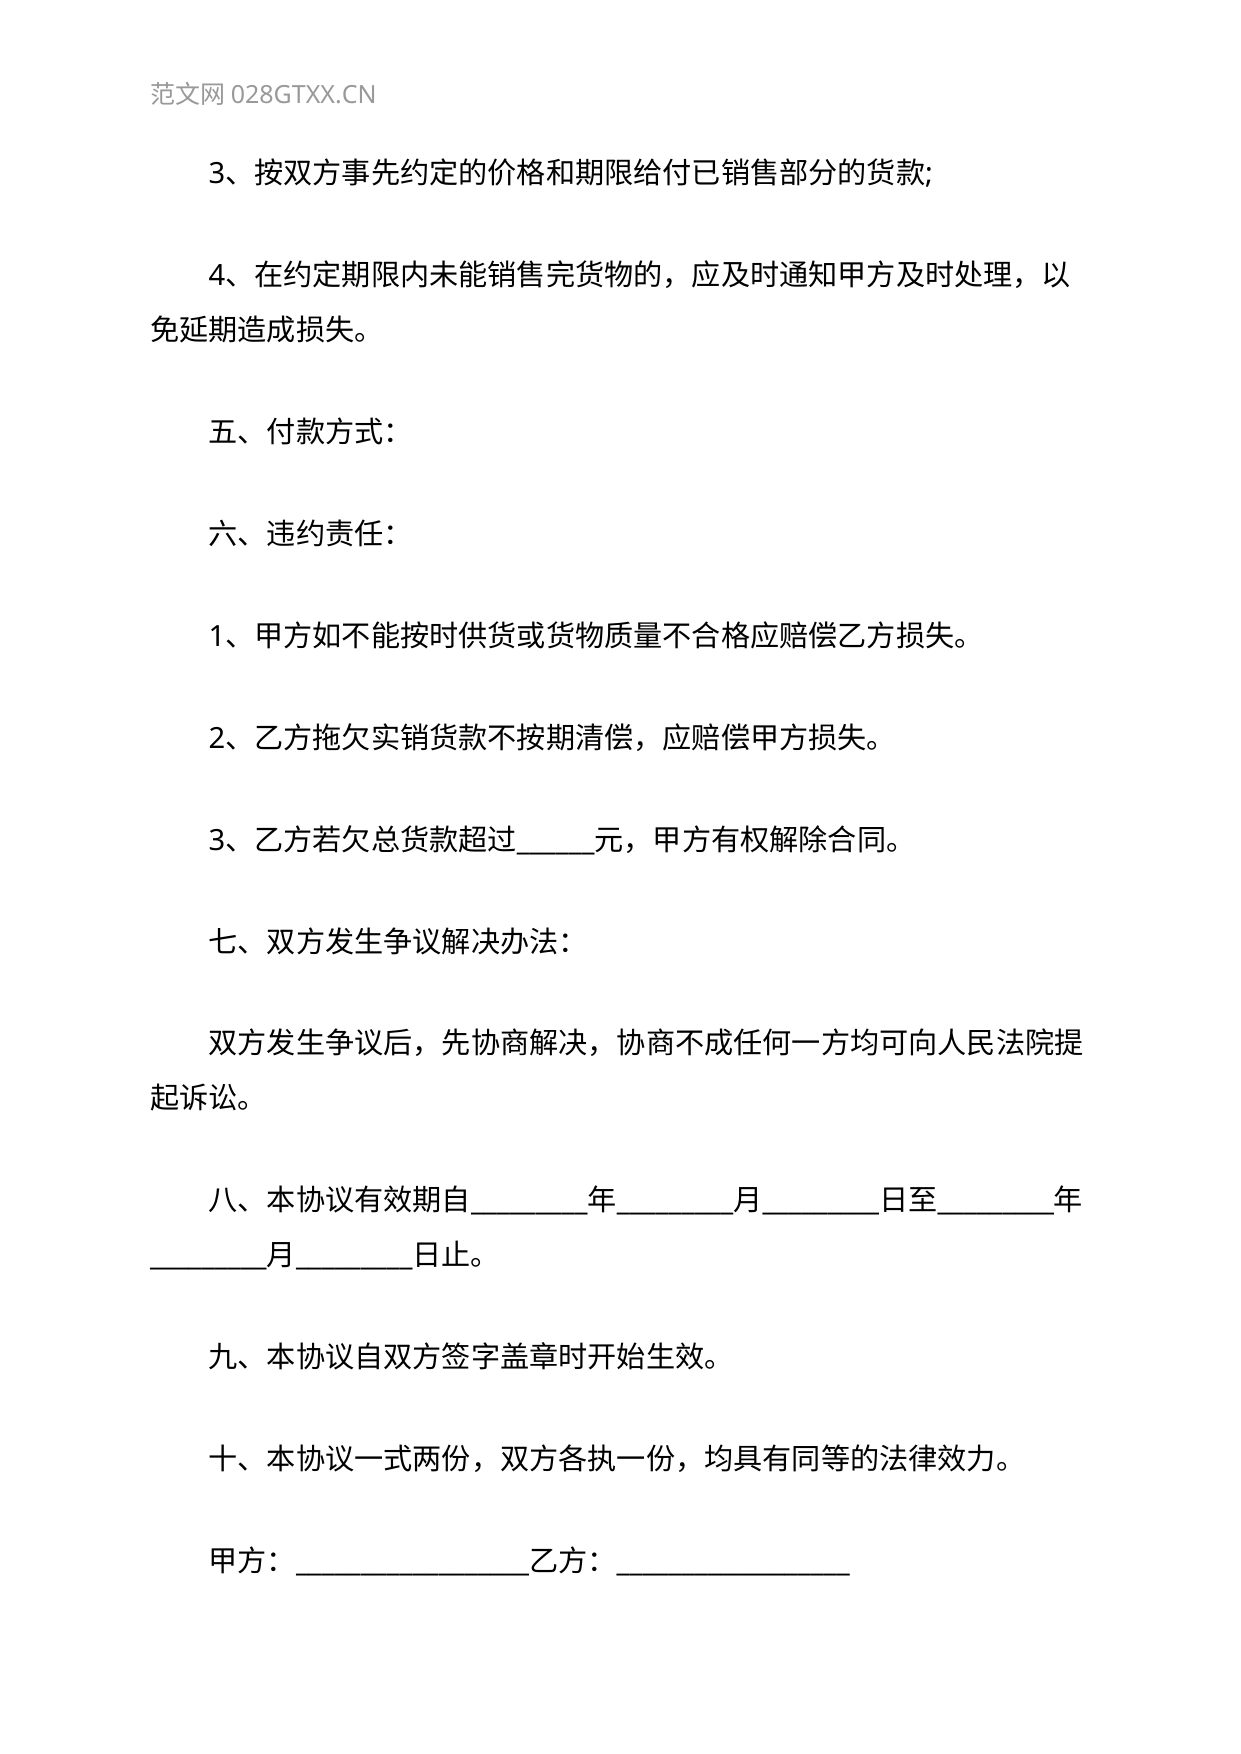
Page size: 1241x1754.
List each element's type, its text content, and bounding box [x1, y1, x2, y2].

text 六、违约责任： [150, 511, 1090, 553]
text 4、在约定期限内未能销售完货物的，应及时通知甲方及时处理，以免延期造成损失。 [150, 252, 1090, 349]
text 七、双方发生争议解决办法： [150, 918, 1090, 961]
text 3、乙方若欠总货款超过______元，甲方有权解除合同。 [150, 816, 1090, 859]
text 甲方：__________________乙方：__________________ [150, 1537, 1090, 1579]
text 1、甲方如不能按时供货或货物质量不合格应赔偿乙方损失。 [150, 612, 1090, 655]
text 五、付款方式： [150, 409, 1090, 451]
text 双方发生争议后，先协商解决，协商不成任何一方均可向人民法院提起诉讼。 [150, 1020, 1090, 1117]
text 十、本协议一式两份，双方各执一份，均具有同等的法律效力。 [150, 1435, 1090, 1478]
text 2、乙方拖欠实销货款不按期清偿，应赔偿甲方损失。 [150, 714, 1090, 757]
text 九、本协议自双方签字盖章时开始生效。 [150, 1334, 1090, 1376]
text 3、按双方事先约定的价格和期限给付已销售部分的货款; [150, 150, 1090, 192]
text 八、本协议有效期自_________年_________月_________日至_________年_________月_________日止。 [150, 1177, 1090, 1274]
